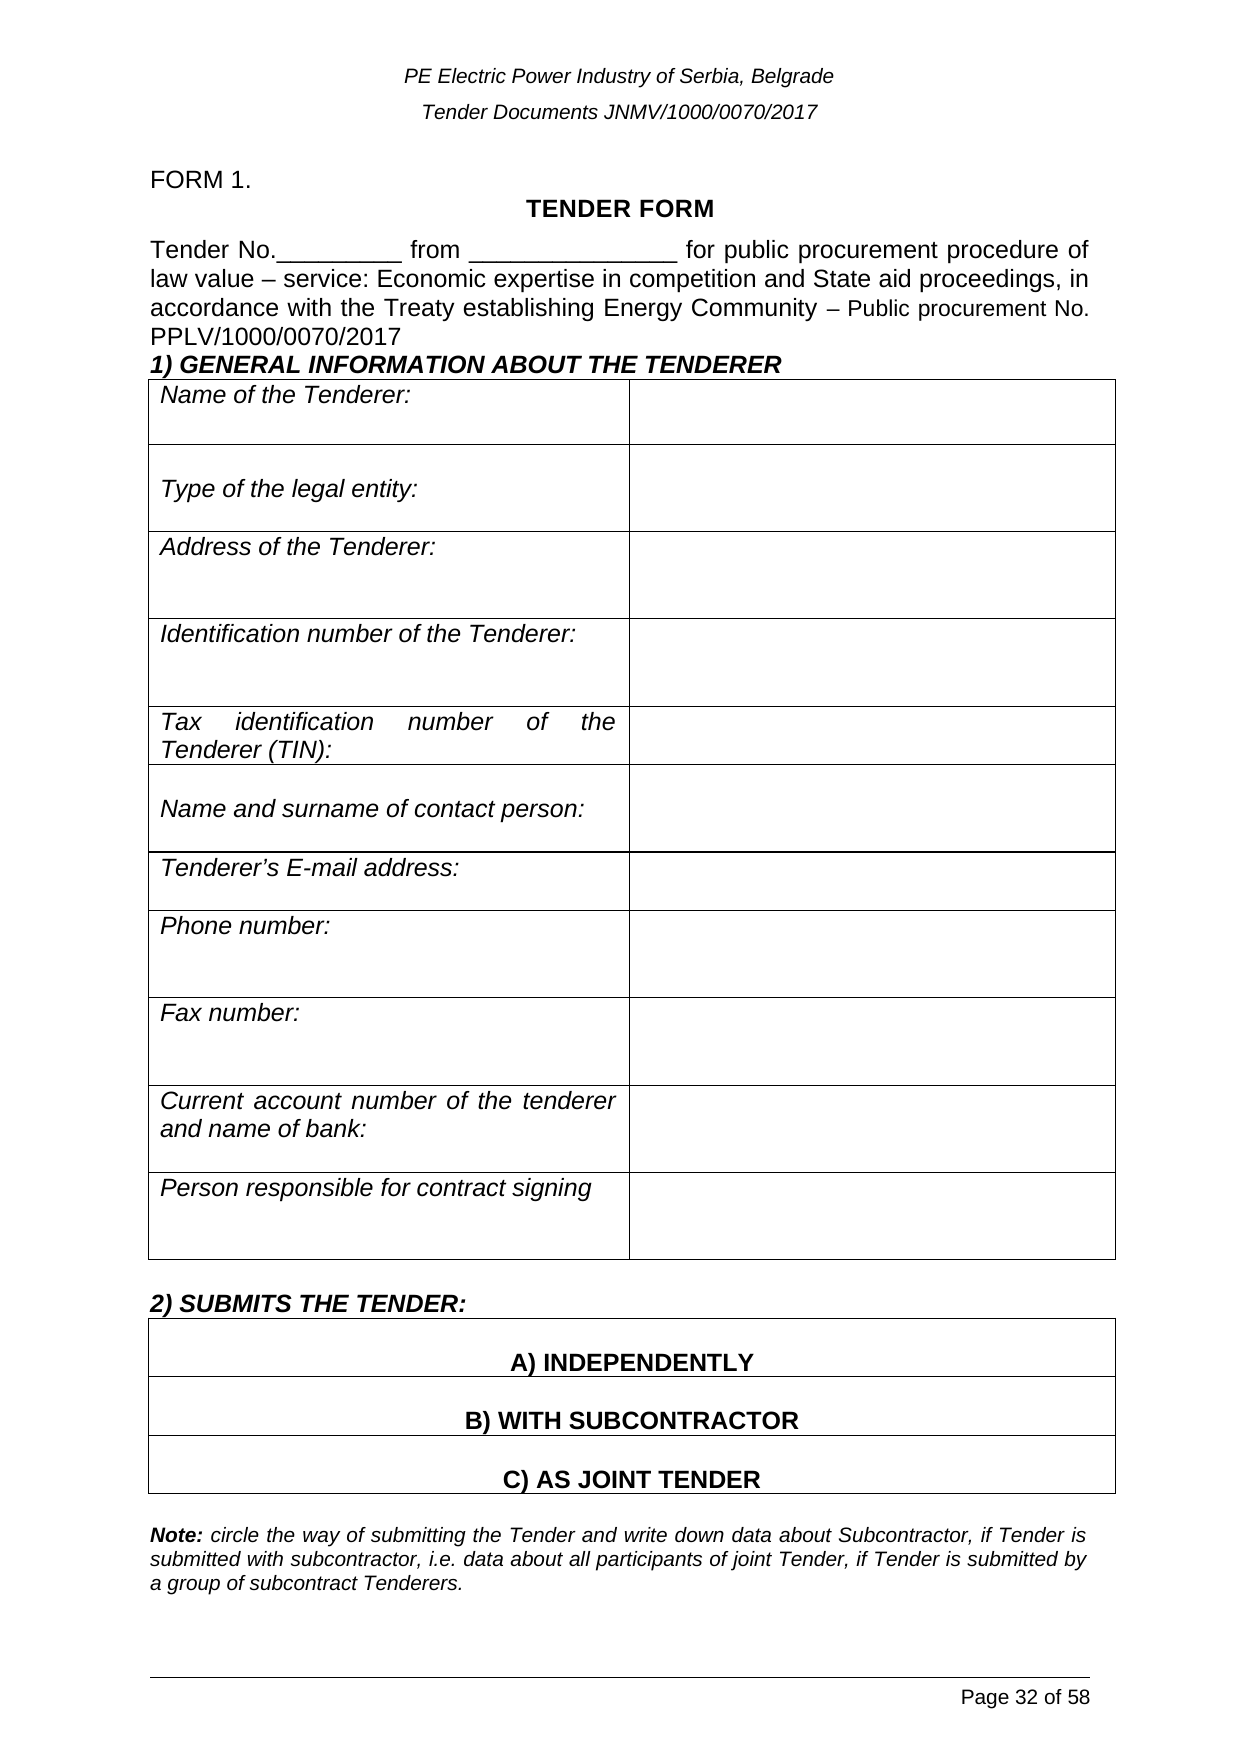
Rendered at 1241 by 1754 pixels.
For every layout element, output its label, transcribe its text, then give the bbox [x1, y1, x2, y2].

table_cell C) AS JOINT TENDER [149, 1436, 1115, 1493]
table_cell [630, 911, 1115, 997]
table_header Name of the Tenderer: [149, 380, 629, 444]
text TENDER FORM [150, 194, 1090, 223]
text 1) GENERAL INFORMATION ABOUT THE TENDERER [150, 350, 1090, 379]
table_cell Type of the legal entity: [149, 445, 629, 531]
table_cell [630, 853, 1115, 910]
table_cell [630, 619, 1115, 706]
table_cell Fax number: [149, 998, 629, 1084]
table_header [630, 380, 1115, 444]
table_cell Person responsible for contract signing [149, 1173, 629, 1259]
table_cell Name and surname of contact person: [149, 765, 629, 851]
table_cell [630, 532, 1115, 618]
table_cell [630, 1086, 1115, 1172]
table_cell [630, 998, 1115, 1084]
table_cell [630, 765, 1115, 851]
table_header А) INDEPENDENTLY [149, 1319, 1115, 1376]
text Note: circle the way of submitting the Tender and write down data about Subcontractor, if Tender is submitted with subcontractor, i.e. data about all participants of joint Tender, if Tender is submitted by a group of subcontract Tenderers. [150, 1523, 1090, 1595]
table_cell [630, 1173, 1115, 1259]
table_cell Tax identification number of the Tenderer (TIN): [149, 707, 629, 764]
table_cell Address of the Tenderer: [149, 532, 629, 618]
table_cell [630, 707, 1115, 764]
table_cell Tenderer’s E-mail address: [149, 853, 629, 910]
table_cell B) WITH SUBCONTRACTOR [149, 1377, 1115, 1435]
text Tender No._________ from _______________ for public procurement procedure of law value – service: Economic expertise in competition and State aid proceedings, in accordance with the Treaty establishing Energy Community – Public procurement No. PPLV/1000/0070/2017 [150, 235, 1090, 350]
table_cell [630, 445, 1115, 531]
table_cell Current account number of the tenderer and name of bank: [149, 1086, 629, 1172]
text FORM 1. [150, 165, 1090, 194]
text 2) SUBMITS THE TENDER: [150, 1289, 1090, 1318]
table_cell Phone number: [149, 911, 629, 997]
table_cell Identification number of the Tenderer: [149, 619, 629, 706]
